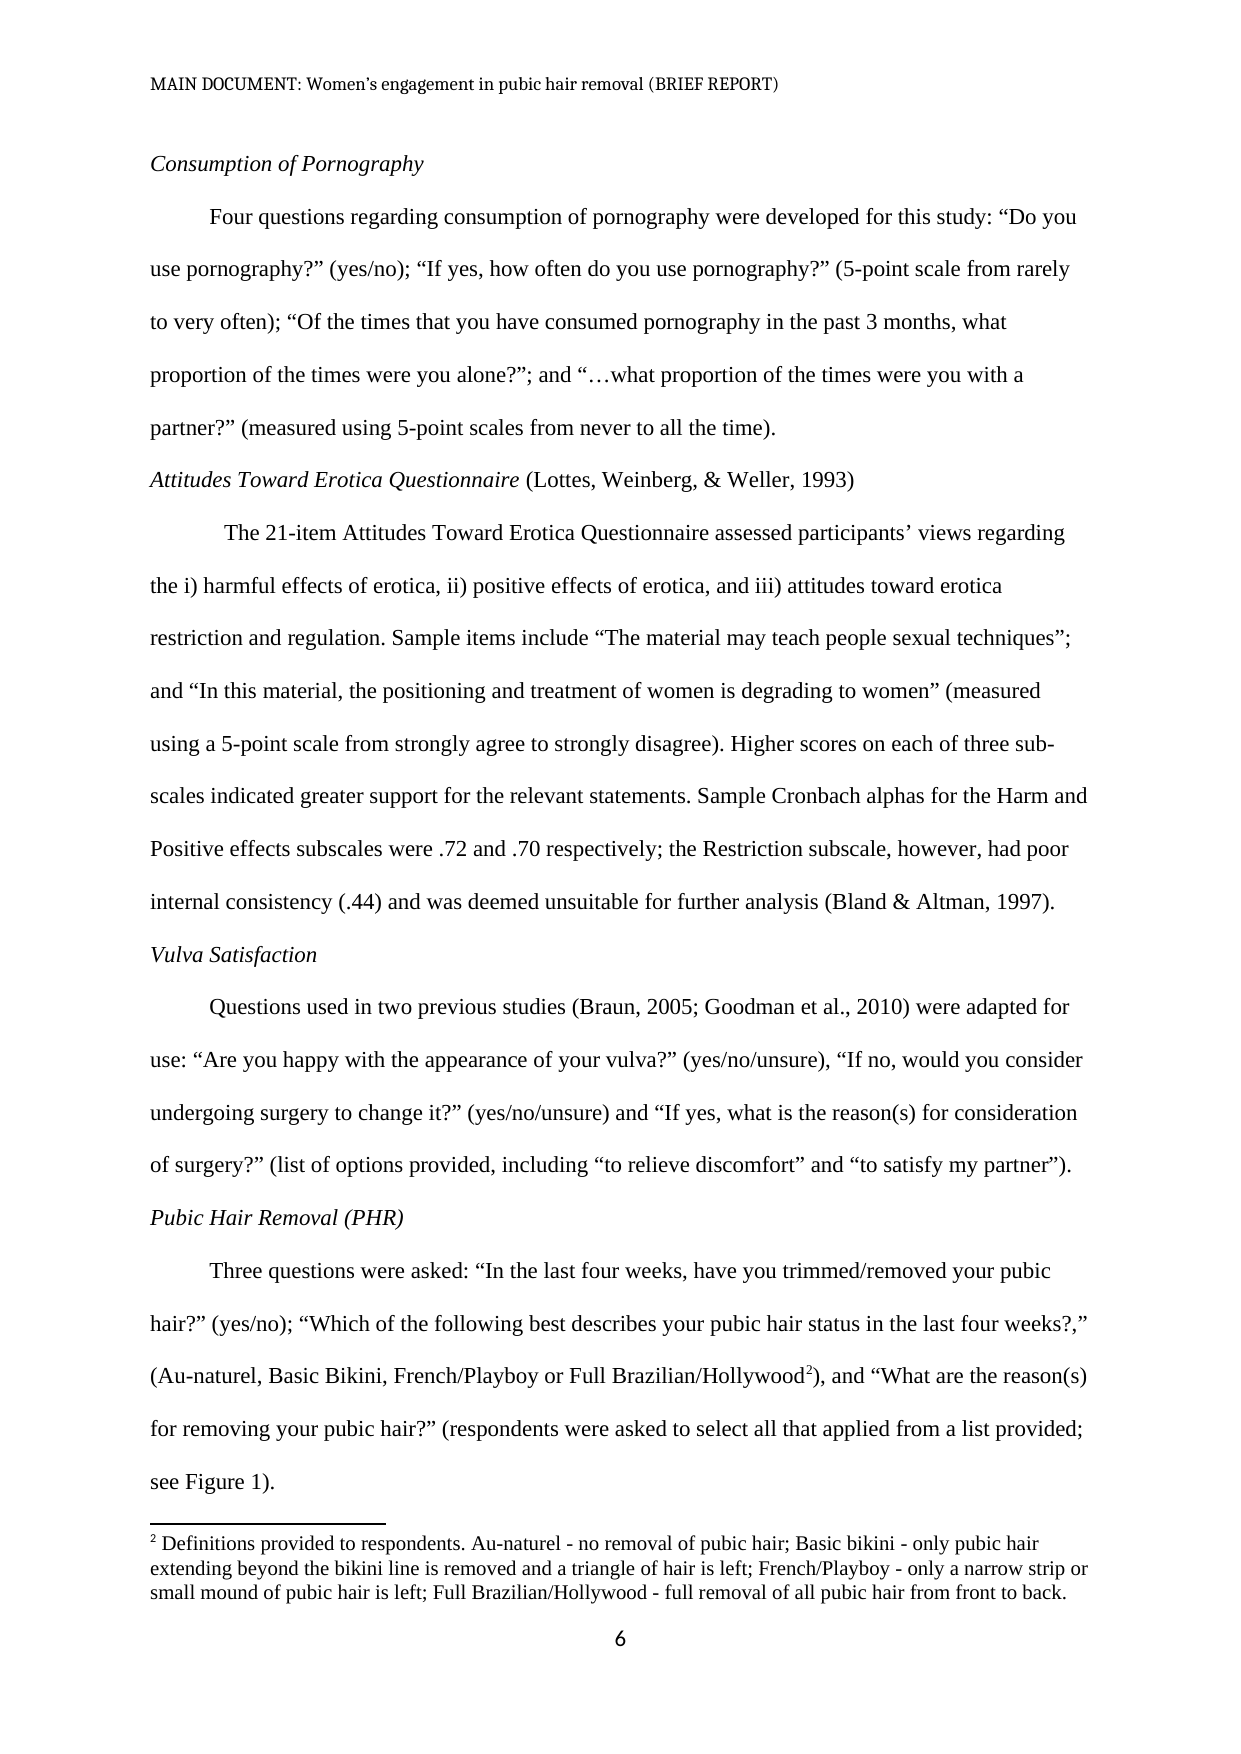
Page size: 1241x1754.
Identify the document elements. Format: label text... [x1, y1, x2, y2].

text Consumption of Pornography [150, 150, 1090, 176]
text Questions used in two previous studies (Braun, 2005; Goodman et al., 2010) were adapted for use: “Are you happy with the appearance of your vulva?” (yes/no/unsure), “If no, would you consider undergoing surgery to change it?” (yes/no/unsure) and “If yes, what is the reason(s) for consideration of surgery?” (list of options provided, including “to relieve discomfort” and “to satisfy my partner”). [150, 993, 1090, 1178]
text Pubic Hair Removal (PHR) [150, 1204, 1090, 1231]
text Three questions were asked: “In the last four weeks, have you trimmed/removed your pubic hair?” (yes/no); “Which of the following best describes your pubic hair status in the last four weeks?,” (Au-naturel, Basic Bikini, French/Playboy or Full Brazilian/Hollywood), and “What are the reason(s) for removing your pubic hair?” (respondents were asked to select all that applied from a list provided; see Figure 1). [150, 1257, 1090, 1494]
text The 21-item Attitudes Toward Erotica Questionnaire assessed participants’ views regarding the i) harmful effects of erotica, ii) positive effects of erotica, and iii) attitudes toward erotica restriction and regulation. Sample items include “The material may teach people sexual techniques”; and “In this material, the positioning and treatment of women is degrading to women” (measured using a 5-point scale from strongly agree to strongly disagree). Higher scores on each of three sub-scales indicated greater support for the relevant statements. Sample Cronbach alphas for the Harm and Positive effects subscales were .72 and .70 respectively; the Restriction subscale, however, had poor internal consistency (.44) and was deemed unsuitable for further analysis (Bland & Altman, 1997). [150, 519, 1090, 914]
text Four questions regarding consumption of pornography were developed for this study: “Do you use pornography?” (yes/no); “If yes, how often do you use pornography?” (5-point scale from rarely to very often); “Of the times that you have consumed pornography in the past 3 months, what proportion of the times were you alone?”; and “…what proportion of the times were you with a partner?” (measured using 5-point scales from never to all the time). [150, 203, 1090, 440]
text Attitudes Toward Erotica Questionnaire (Lottes, Weinberg, & Weller, 1993) [150, 466, 1090, 493]
text Vulva Satisfaction [150, 941, 1090, 967]
